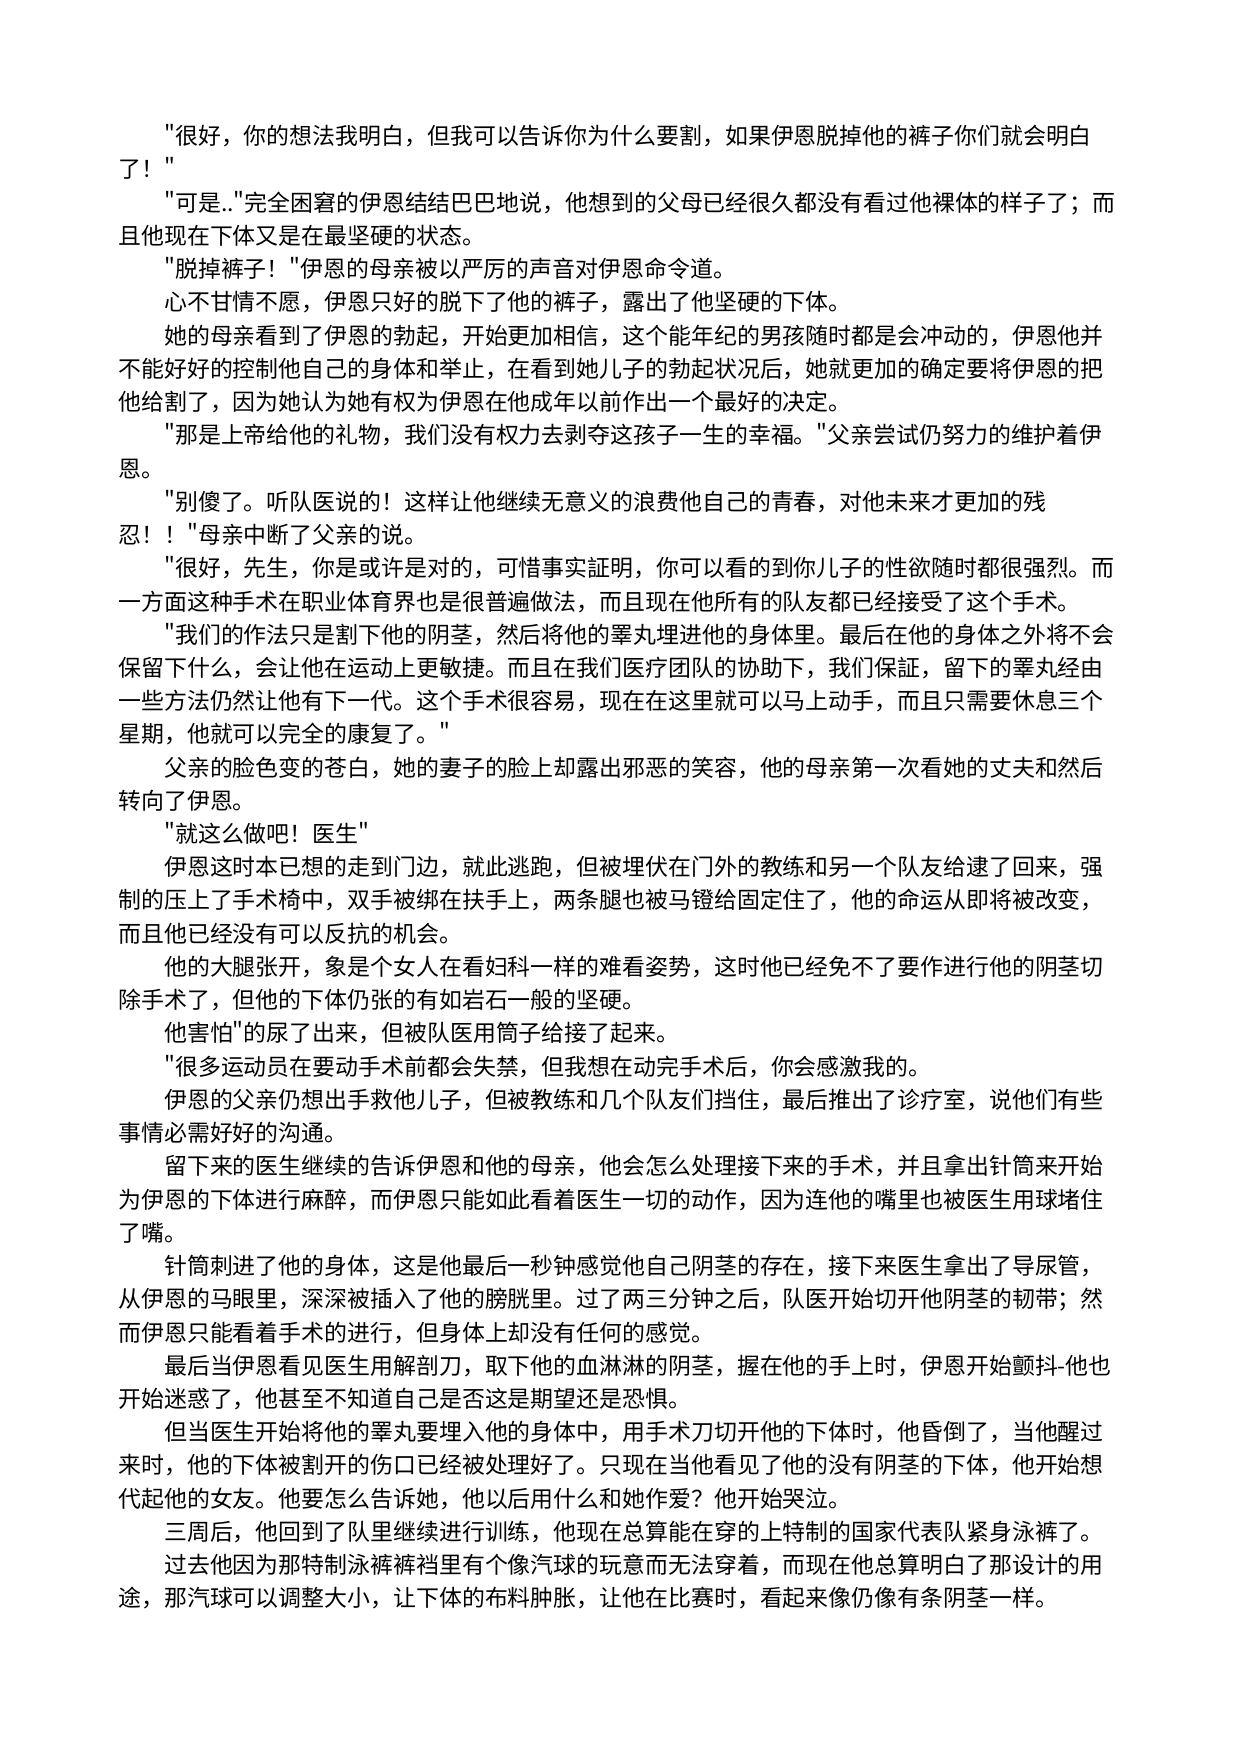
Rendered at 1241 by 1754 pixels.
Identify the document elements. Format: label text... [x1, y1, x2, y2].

text 伊恩的父亲仍想出手救他儿子，但被教练和几个队友们挡住，最后推出了诊疗室，说他们有些事情必需好好的沟通。 [118, 1082, 1122, 1148]
text 但当医生开始将他的睪丸要埋入他的身体中，用手术刀切开他的下体时，他昏倒了，当他醒过来时，他的下体被割开的伤口已经被处理好了。只现在当他看见了他的没有阴茎的下体，他开始想代起他的女友。他要怎么告诉她，他以后用什么和她作爱？他开始哭泣。 [118, 1414, 1122, 1514]
text 伊恩这时本已想的走到门边，就此逃跑，但被埋伏在门外的教练和另一个队友给逮了回来，强制的压上了手术椅中，双手被绑在扶手上，两条腿也被马镫给固定住了，他的命运从即将被改变，而且他已经没有可以反抗的机会。 [118, 849, 1122, 949]
text 她的母亲看到了伊恩的勃起，开始更加相信，这个能年纪的男孩随时都是会冲动的，伊恩他并不能好好的控制他自己的身体和举止，在看到她儿子的勃起状况后，她就更加的确定要将伊恩的把他给割了，因为她认为她有权为伊恩在他成年以前作出一个最好的决定。 [118, 317, 1122, 417]
text "就这么做吧！医生" [118, 816, 1122, 849]
text 最后当伊恩看见医生用解剖刀，取下他的血淋淋的阴茎，握在他的手上时，伊恩开始颤抖-他也开始迷惑了，他甚至不知道自己是否这是期望还是恐惧。 [118, 1348, 1122, 1414]
text "别傻了。听队医说的！这样让他继续无意义的浪费他自己的青春，对他未来才更加的残忍！！"母亲中断了父亲的说。 [118, 484, 1122, 550]
text "很多运动员在要动手术前都会失禁，但我想在动完手术后，你会感激我的。 [118, 1048, 1122, 1082]
text "那是上帝给他的礼物，我们没有权力去剥夺这孩子一生的幸福。"父亲尝试仍努力的维护着伊恩。 [118, 417, 1122, 484]
text 针筒刺进了他的身体，这是他最后一秒钟感觉他自己阴茎的存在，接下来医生拿出了导尿管，从伊恩的马眼里，深深被插入了他的膀胱里。过了两三分钟之后，队医开始切开他阴茎的韧带；然而伊恩只能看着手术的进行，但身体上却没有任何的感觉。 [118, 1248, 1122, 1348]
text 心不甘情不愿，伊恩只好的脱下了他的裤子，露出了他坚硬的下体。 [118, 284, 1122, 317]
text 他害怕"的尿了出来，但被队医用筒子给接了起来。 [118, 1015, 1122, 1048]
text 三周后，他回到了队里继续进行训练，他现在总算能在穿的上特制的国家代表队紧身泳裤了。 [118, 1514, 1122, 1547]
text 他的大腿张开，象是个女人在看妇科一样的难看姿势，这时他已经免不了要作进行他的阴茎切除手术了，但他的下体仍张的有如岩石一般的坚硬。 [118, 949, 1122, 1015]
text 过去他因为那特制泳裤裤裆里有个像汽球的玩意而无法穿着，而现在他总算明白了那设计的用途，那汽球可以调整大小，让下体的布料肿胀，让他在比赛时，看起来像仍像有条阴茎一样。 [118, 1547, 1122, 1613]
text 留下来的医生继续的告诉伊恩和他的母亲，他会怎么处理接下来的手术，并且拿出针筒来开始为伊恩的下体进行麻醉，而伊恩只能如此看着医生一切的动作，因为连他的嘴里也被医生用球堵住了嘴。 [118, 1148, 1122, 1248]
text "我们的作法只是割下他的阴茎，然后将他的睪丸埋进他的身体里。最后在他的身体之外将不会保留下什么，会让他在运动上更敏捷。而且在我们医疗团队的协助下，我们保証，留下的睪丸经由一些方法仍然让他有下一代。这个手术很容易，现在在这里就可以马上动手，而且只需要休息三个星期，他就可以完全的康复了。" [118, 617, 1122, 749]
text "可是.."完全困窘的伊恩结结巴巴地说，他想到的父母已经很久都没有看过他裸体的样子了；而且他现在下体又是在最坚硬的状态。 [118, 184, 1122, 251]
text "很好，先生，你是或许是对的，可惜事实証明，你可以看的到你儿子的性欲随时都很强烈。而一方面这种手术在职业体育界也是很普遍做法，而且现在他所有的队友都已经接受了这个手术。 [118, 550, 1122, 617]
text "脱掉裤子！"伊恩的母亲被以严厉的声音对伊恩命令道。 [118, 251, 1122, 284]
text "很好，你的想法我明白，但我可以告诉你为什么要割，如果伊恩脱掉他的裤子你们就会明白了！" [118, 118, 1122, 184]
text 父亲的脸色变的苍白，她的妻子的脸上却露出邪恶的笑容，他的母亲第一次看她的丈夫和然后转向了伊恩。 [118, 749, 1122, 816]
